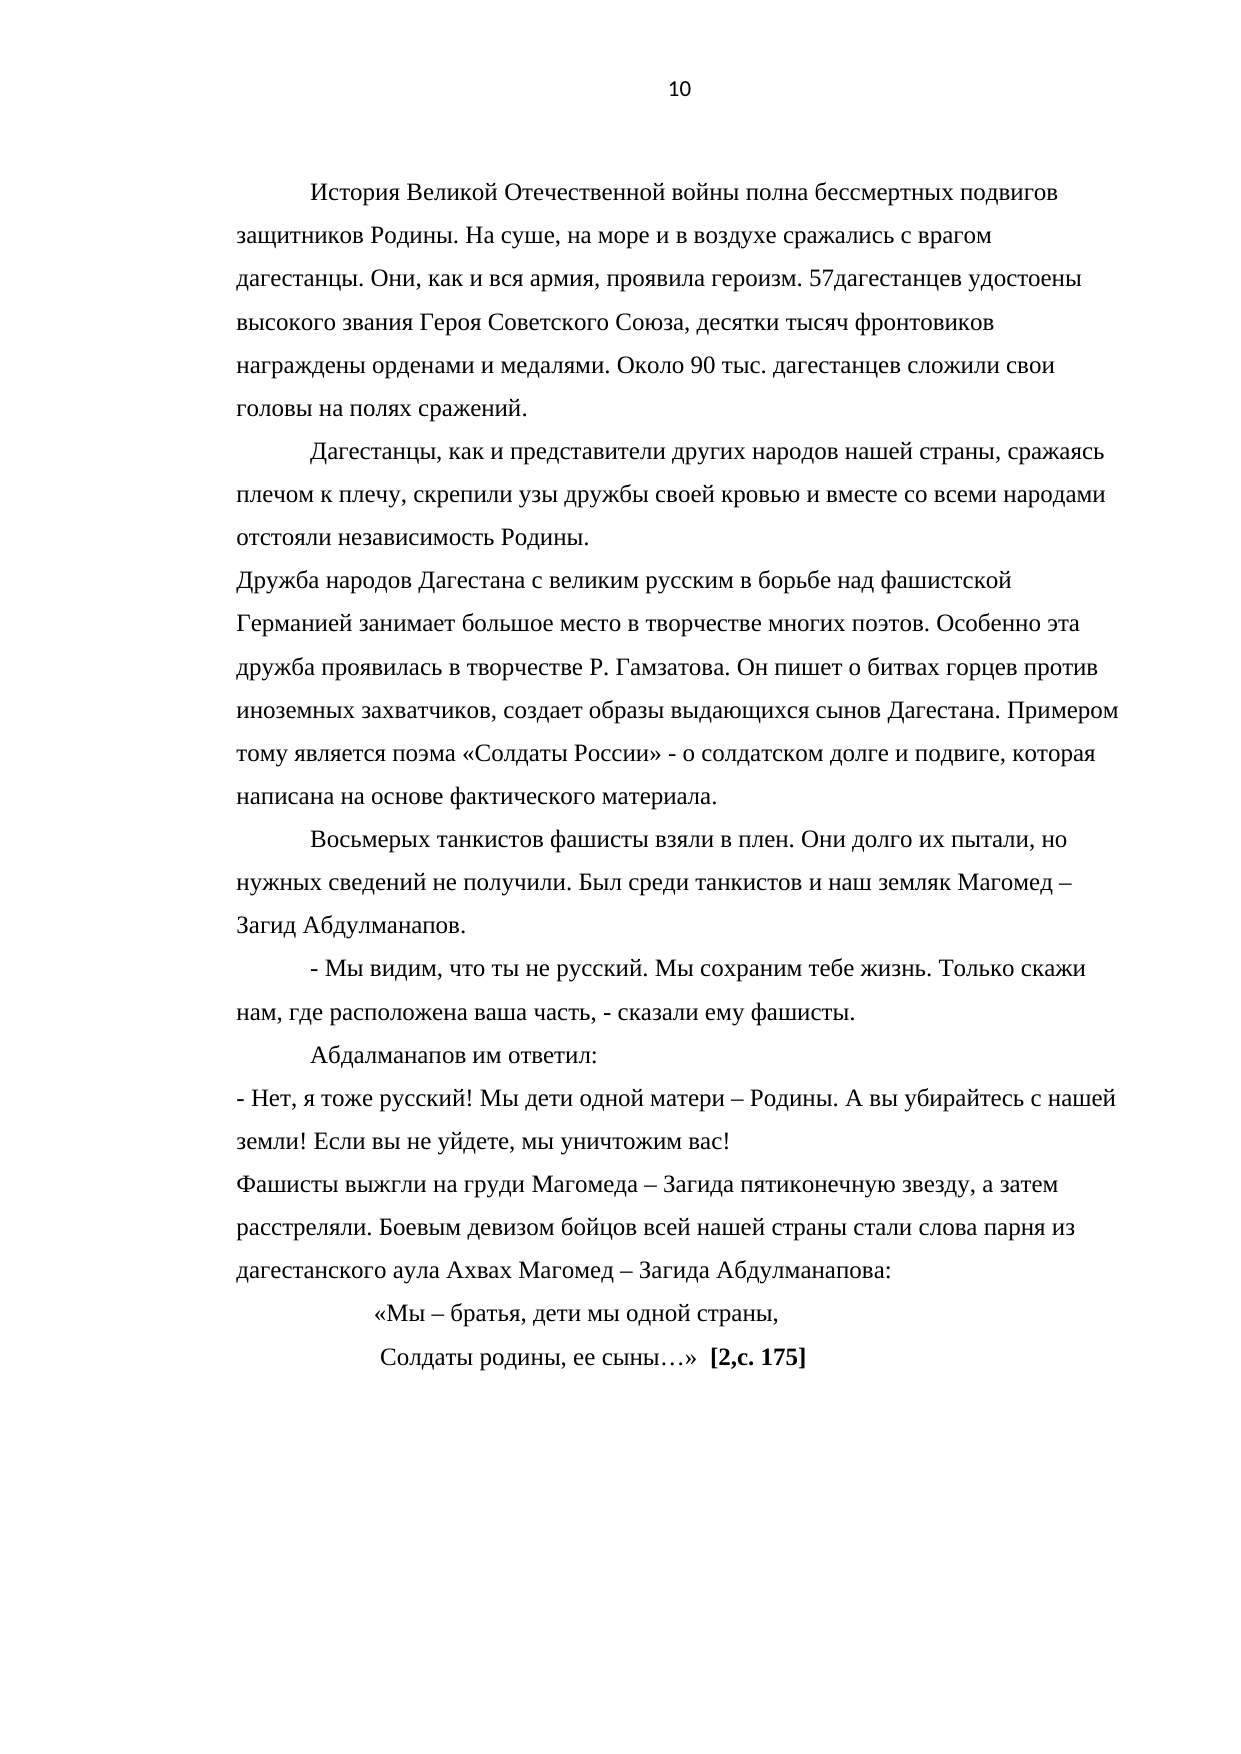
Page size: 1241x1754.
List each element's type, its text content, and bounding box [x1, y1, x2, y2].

text История Великой Отечественной войны полна бессмертных подвигов защитников Родины. На суше, на море и в воздухе сражались с врагом дагестанцы. Они, как и вся армия, проявила героизм. 57дагестанцев удостоены высокого звания Героя Советского Союза, десятки тысяч фронтовиков награждены орденами и медалями. Около 90 тыс. дагестанцев сложили свои головы на полях сражений. [236, 177, 1122, 422]
text - Мы видим, что ты не русский. Мы сохраним тебе жизнь. Только скажи нам, где расположена ваша часть, - сказали ему фашисты. [236, 953, 1122, 1025]
text Дагестанцы, как и представители других народов нашей страны, сражаясь плечом к плечу, скрепили узы дружбы своей кровью и вместе со всеми народами отстояли независимость Родины. [236, 436, 1122, 551]
text Дружба народов Дагестана с великим русским в борьбе над фашистской Германией занимает большое место в творчестве многих поэтов. Особенно эта дружба проявилась в творчестве Р. Гамзатова. Он пишет о битвах горцев против иноземных захватчиков, создает образы выдающихся сынов Дагестана. Примером тому является поэма «Солдаты России» - о солдатском долге и подвиге, которая написана на основе фактического материала. [236, 565, 1122, 810]
text Восьмерых танкистов фашисты взяли в плен. Они долго их пытали, но нужных сведений не получили. Был среди танкистов и наш земляк Магомед – Загид Абдулманапов. [236, 824, 1122, 939]
text - Нет, я тоже русский! Мы дети одной матери – Родины. А вы убирайтесь с нашей земли! Если вы не уйдете, мы уничтожим вас! [236, 1083, 1122, 1155]
text «Мы – братья, дети мы одной страны, [236, 1298, 1122, 1327]
text Солдаты родины, ее сыны…» [2,с. 175] [236, 1342, 1122, 1370]
text Абдалманапов им ответил: [236, 1040, 1122, 1068]
text Фашисты выжгли на груди Магомеда – Загида пятиконечную звезду, а затем расстреляли. Боевым девизом бойцов всей нашей страны стали слова парня из дагестанского аула Ахвах Магомед – Загида Абдулманапова: [236, 1169, 1122, 1284]
